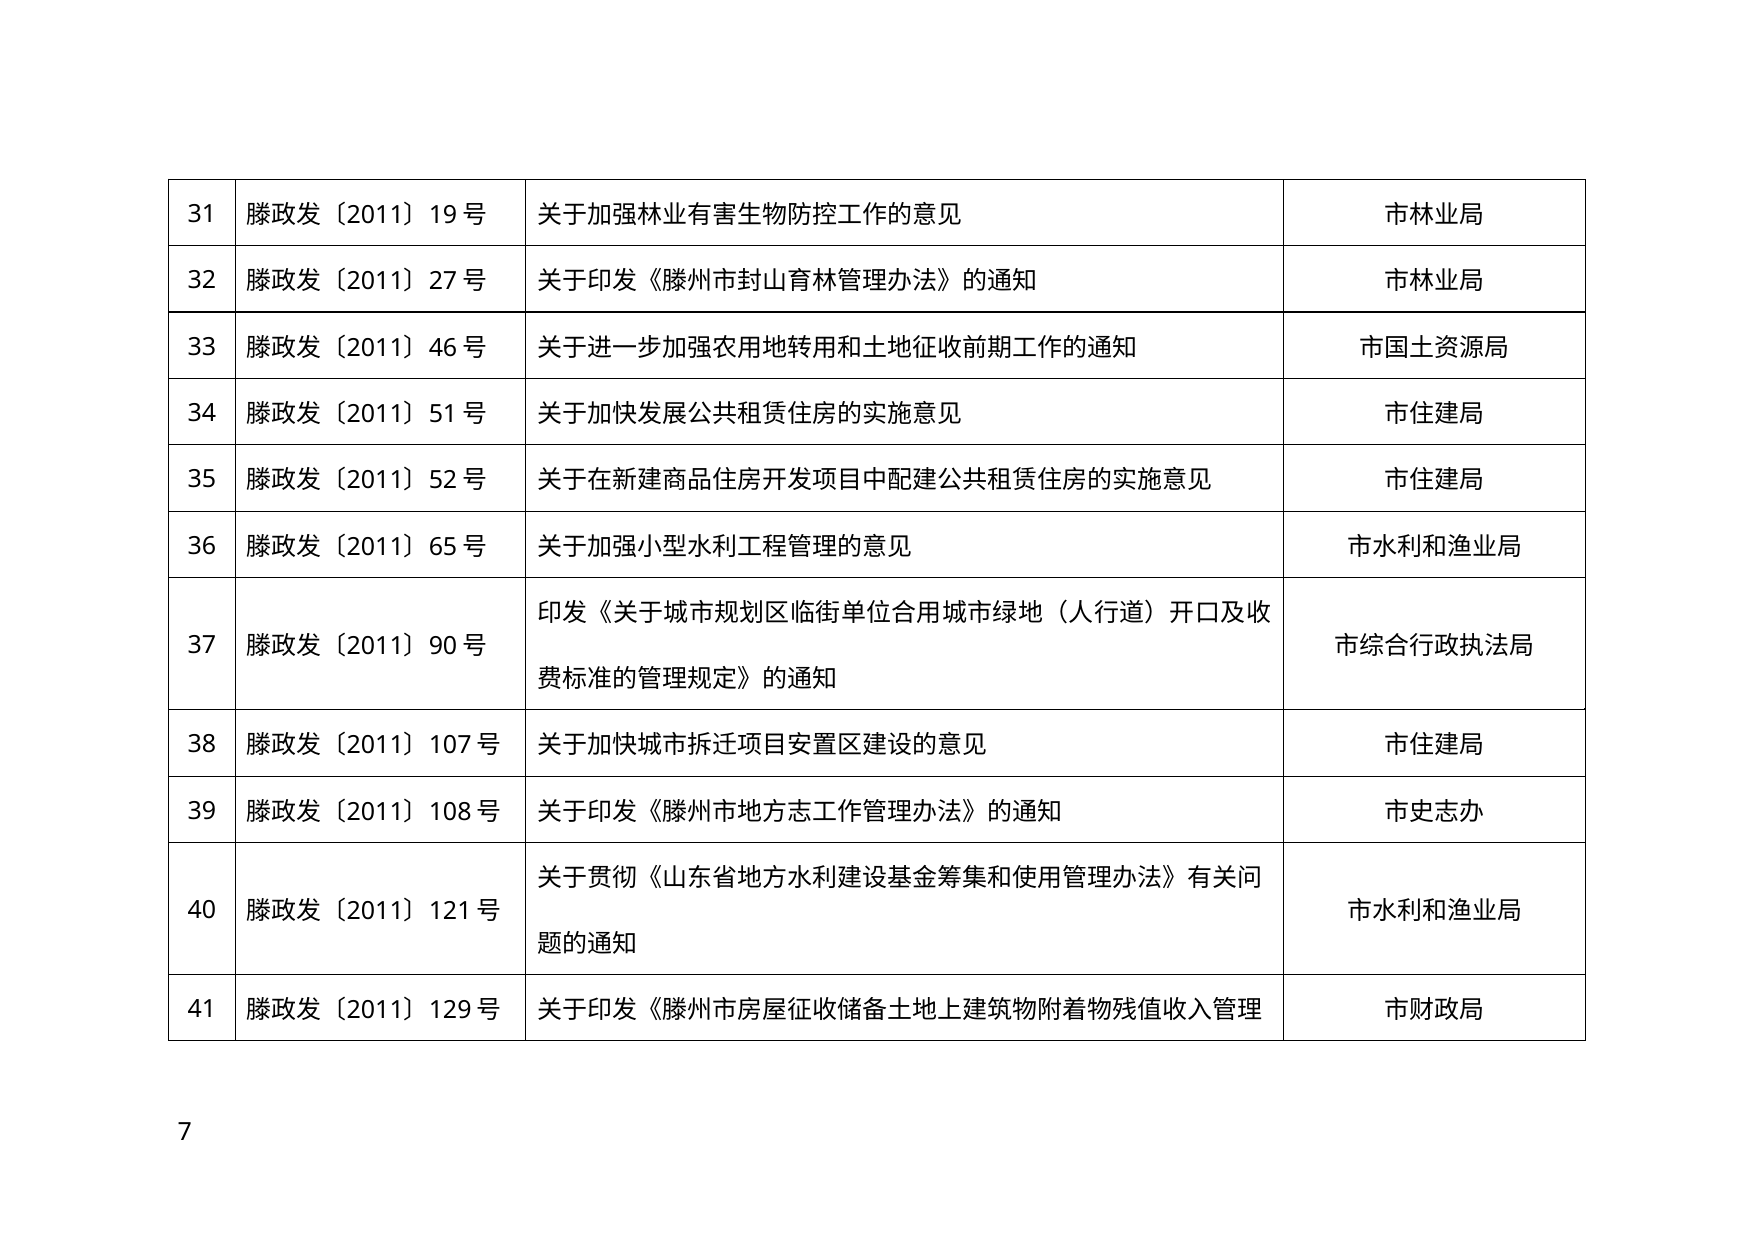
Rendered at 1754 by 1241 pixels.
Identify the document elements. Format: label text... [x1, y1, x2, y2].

table_cell 32 [169, 246, 235, 311]
table_cell 37 [169, 578, 235, 709]
table_cell 关于加强小型水利工程管理的意见 [526, 512, 1283, 577]
table_cell 市国土资源局 [1284, 313, 1585, 378]
table_cell 滕政发〔2011〕90号 [236, 578, 525, 709]
table_cell 滕政发〔2011〕27号 [236, 246, 525, 311]
table_cell 滕政发〔2011〕19号 [236, 180, 525, 245]
table_cell 关于印发《滕州市封山育林管理办法》的通知 [526, 246, 1283, 311]
table_cell 34 [169, 379, 235, 444]
table_cell 滕政发〔2011〕65号 [236, 512, 525, 577]
table_cell 滕政发〔2011〕121号 [236, 843, 525, 974]
table_cell 滕政发〔2011〕108号 [236, 777, 525, 842]
table_cell 33 [169, 313, 235, 378]
table_cell 滕政发〔2011〕52号 [236, 445, 525, 511]
table_cell 市史志办 [1284, 777, 1585, 842]
table_cell 滕政发〔2011〕107号 [236, 710, 525, 776]
table_cell 35 [169, 445, 235, 511]
table_cell 市住建局 [1284, 445, 1585, 511]
table_cell 印发《关于城市规划区临街单位合用城市绿地（人行道）开口及收费标准的管理规定》的通知 [526, 578, 1283, 709]
table_cell 市水利和渔业局 [1284, 512, 1585, 577]
table_cell 40 [169, 843, 235, 974]
table_cell 关于加快城市拆迁项目安置区建设的意见 [526, 710, 1283, 776]
table_cell 市财政局 [1284, 975, 1585, 1040]
table_cell 市住建局 [1284, 379, 1585, 444]
table_cell 31 [169, 180, 235, 245]
table_cell 滕政发〔2011〕129号 [236, 975, 525, 1040]
table_cell 关于加快发展公共租赁住房的实施意见 [526, 379, 1283, 444]
table_cell 关于贯彻《山东省地方水利建设基金筹集和使用管理办法》有关问题的通知 [526, 843, 1283, 974]
table_cell 市林业局 [1284, 246, 1585, 311]
table_cell 市林业局 [1284, 180, 1585, 245]
table_cell 38 [169, 710, 235, 776]
table_cell 滕政发〔2011〕46号 [236, 313, 525, 378]
table_cell 关于加强林业有害生物防控工作的意见 [526, 180, 1283, 245]
table_cell 关于在新建商品住房开发项目中配建公共租赁住房的实施意见 [526, 445, 1283, 511]
table_cell 市水利和渔业局 [1284, 843, 1585, 974]
table_cell 41 [169, 975, 235, 1040]
table_cell 关于进一步加强农用地转用和土地征收前期工作的通知 [526, 313, 1283, 378]
table_cell 滕政发〔2011〕51号 [236, 379, 525, 444]
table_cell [526, 975, 1283, 1040]
table_cell 关于印发《滕州市地方志工作管理办法》的通知 [526, 777, 1283, 842]
table_cell 39 [169, 777, 235, 842]
table_cell 市综合行政执法局 [1284, 578, 1585, 709]
table_cell 市住建局 [1284, 710, 1585, 776]
table_cell 36 [169, 512, 235, 577]
